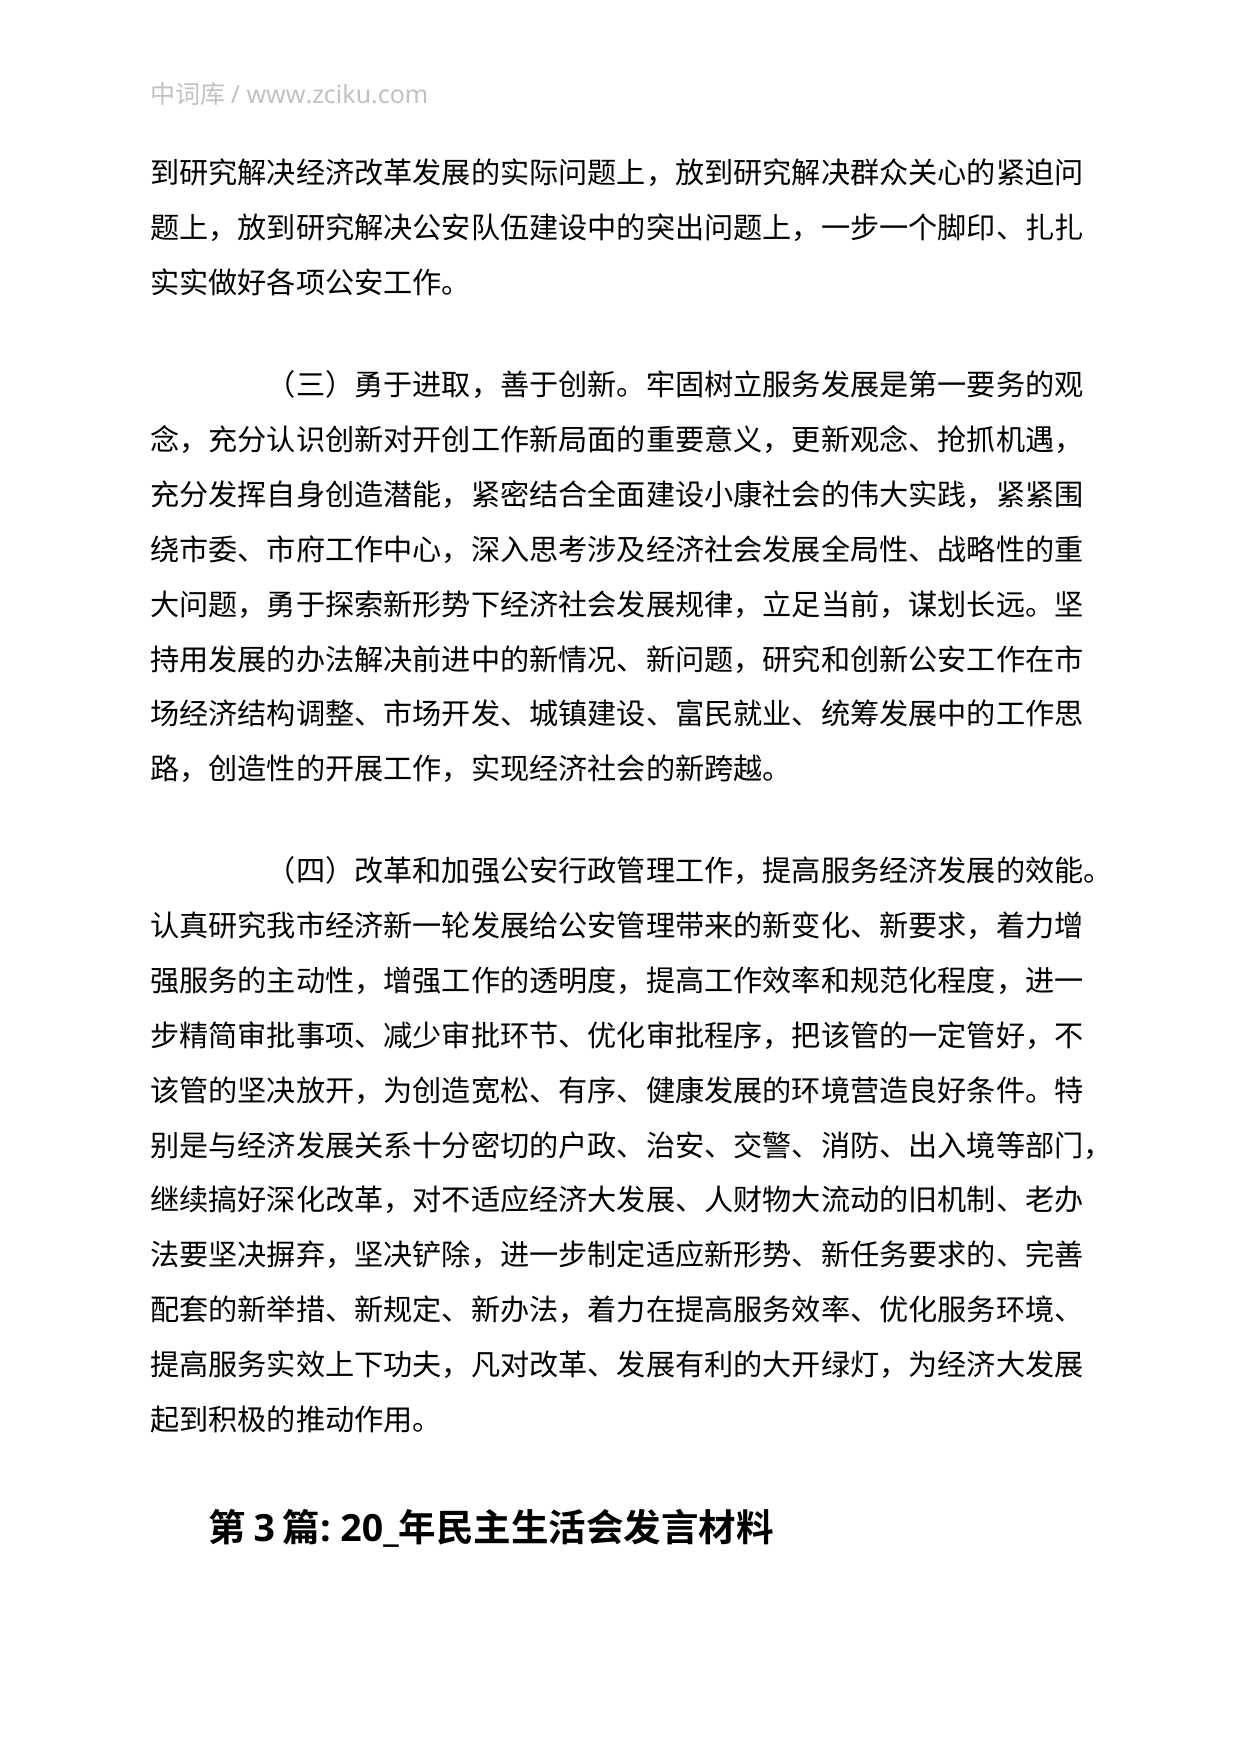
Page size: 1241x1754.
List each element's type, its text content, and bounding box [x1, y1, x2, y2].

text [150, 150, 1090, 302]
text （三）勇于进取，善于创新。牢固树立服务发展是第一要务的观念，充分认识创新对开创工作新局面的重要意义，更新观念、抢抓机遇，充分发挥自身创造潜能，紧密结合全面建设小康社会的伟大实践，紧紧围绕市委、市府工作中心，深入思考涉及经济社会发展全局性、战略性的重大问题，勇于探索新形势下经济社会发展规律，立足当前，谋划长远。坚持用发展的办法解决前进中的新情况、新问题，研究和创新公安工作在市场经济结构调整、市场开发、城镇建设、富民就业、统筹发展中的工作思路，创造性的开展工作，实现经济社会的新跨越。 [150, 362, 1090, 788]
text 第3篇: 20_年民主生活会发言材料 [150, 1498, 1090, 1553]
text （四）改革和加强公安行政管理工作，提高服务经济发展的效能。认真研究我市经济新一轮发展给公安管理带来的新变化、新要求，着力增强服务的主动性，增强工作的透明度，提高工作效率和规范化程度，进一步精简审批事项、减少审批环节、优化审批程序，把该管的一定管好，不该管的坚决放开，为创造宽松、有序、健康发展的环境营造良好条件。特别是与经济发展关系十分密切的户政、治安、交警、消防、出入境等部门，继续搞好深化改革，对不适应经济大发展、人财物大流动的旧机制、老办法要坚决摒弃，坚决铲除，进一步制定适应新形势、新任务要求的、完善配套的新举措、新规定、新办法，着力在提高服务效率、优化服务环境、提高服务实效上下功夫，凡对改革、发展有利的大开绿灯，为经济大发展起到积极的推动作用。 [150, 848, 1090, 1439]
